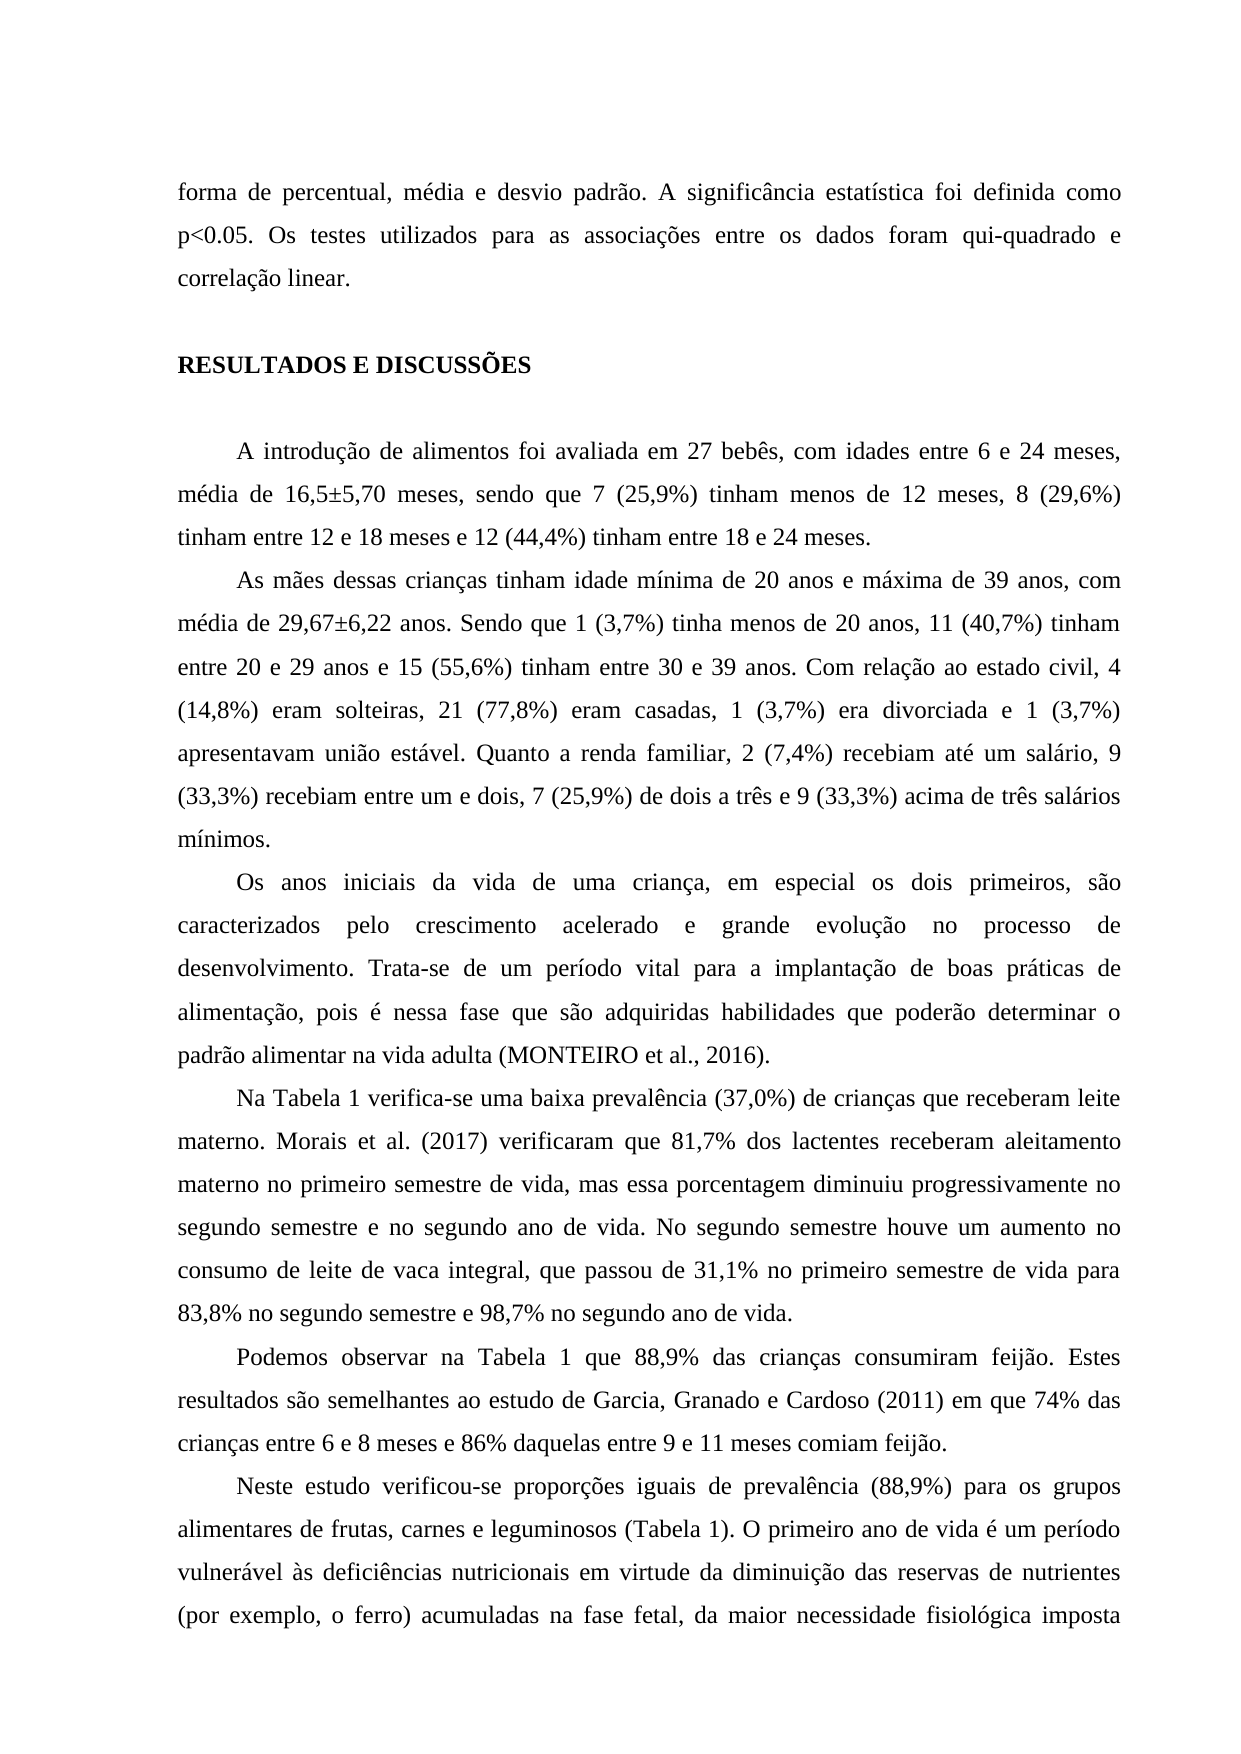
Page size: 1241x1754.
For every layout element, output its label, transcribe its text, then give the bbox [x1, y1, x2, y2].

text Podemos observar na Tabela 1 que 88,9% das crianças consumiram feijão. Estes resultados são semelhantes ao estudo de Garcia, Granado e Cardoso (2011) em que 74% das crianças entre 6 e 8 meses e 86% daquelas entre 9 e 11 meses comiam feijão. [177, 1342, 1122, 1457]
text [177, 177, 1122, 292]
text Na Tabela 1 verifica-se uma baixa prevalência (37,0%) de crianças que receberam leite materno. Morais et al. (2017) verificaram que 81,7% dos lactentes receberam aleitamento materno no primeiro semestre de vida, mas essa porcentagem diminuiu progressivamente no segundo semestre e no segundo ano de vida. No segundo semestre houve um aumento no consumo de leite de vaca integral, que passou de 31,1% no primeiro semestre de vida para 83,8% no segundo semestre e 98,7% no segundo ano de vida. [177, 1083, 1122, 1327]
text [177, 1471, 1122, 1629]
text A introdução de alimentos foi avaliada em 27 bebês, com idades entre 6 e 24 meses, média de 16,5±5,70 meses, sendo que 7 (25,9%) tinham menos de 12 meses, 8 (29,6%) tinham entre 12 e 18 meses e 12 (44,4%) tinham entre 18 e 24 meses. [177, 436, 1122, 551]
text Os anos iniciais da vida de uma criança, em especial os dois primeiros, são caracterizados pelo crescimento acelerado e grande evolução no processo de desenvolvimento. Trata-se de um período vital para a implantação de boas práticas de alimentação, pois é nessa fase que são adquiridas habilidades que poderão determinar o padrão alimentar na vida adulta (MONTEIRO et al., 2016). [177, 867, 1122, 1068]
text As mães dessas crianças tinham idade mínima de 20 anos e máxima de 39 anos, com média de 29,67±6,22 anos. Sendo que 1 (3,7%) tinha menos de 20 anos, 11 (40,7%) tinham entre 20 e 29 anos e 15 (55,6%) tinham entre 30 e 39 anos. Com relação ao estado civil, 4 (14,8%) eram solteiras, 21 (77,8%) eram casadas, 1 (3,7%) era divorciada e 1 (3,7%) apresentavam união estável. Quanto a renda familiar, 2 (7,4%) recebiam até um salário, 9 (33,3%) recebiam entre um e dois, 7 (25,9%) de dois a três e 9 (33,3%) acima de três salários mínimos. [177, 565, 1122, 853]
text RESULTADOS E DISCUSSÕES [177, 350, 1122, 378]
